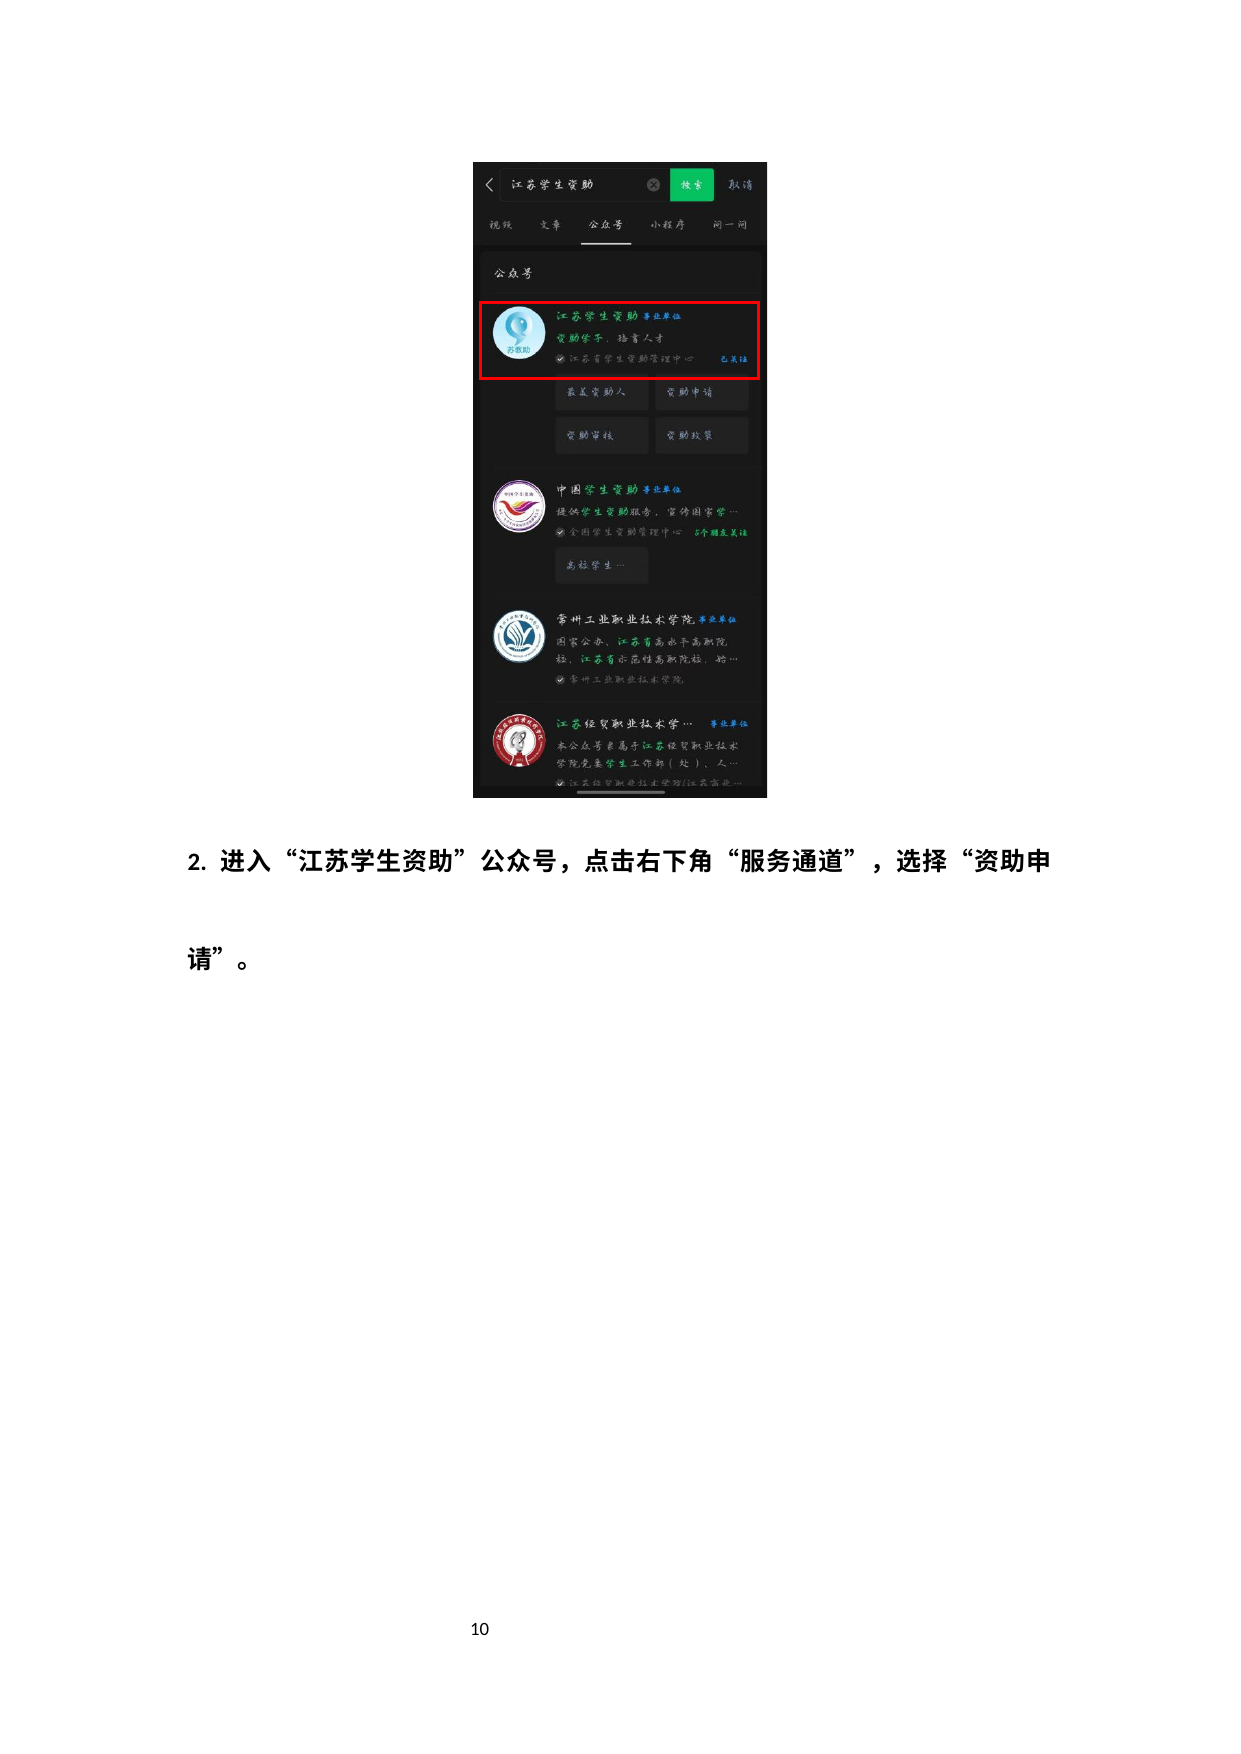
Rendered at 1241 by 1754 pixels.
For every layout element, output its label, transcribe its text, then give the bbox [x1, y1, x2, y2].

list 进入“江苏学生资助”公众号，点击右下角“服务通道”，选择“资助申请”。 [187, 827, 1053, 990]
picture [473, 162, 768, 798]
